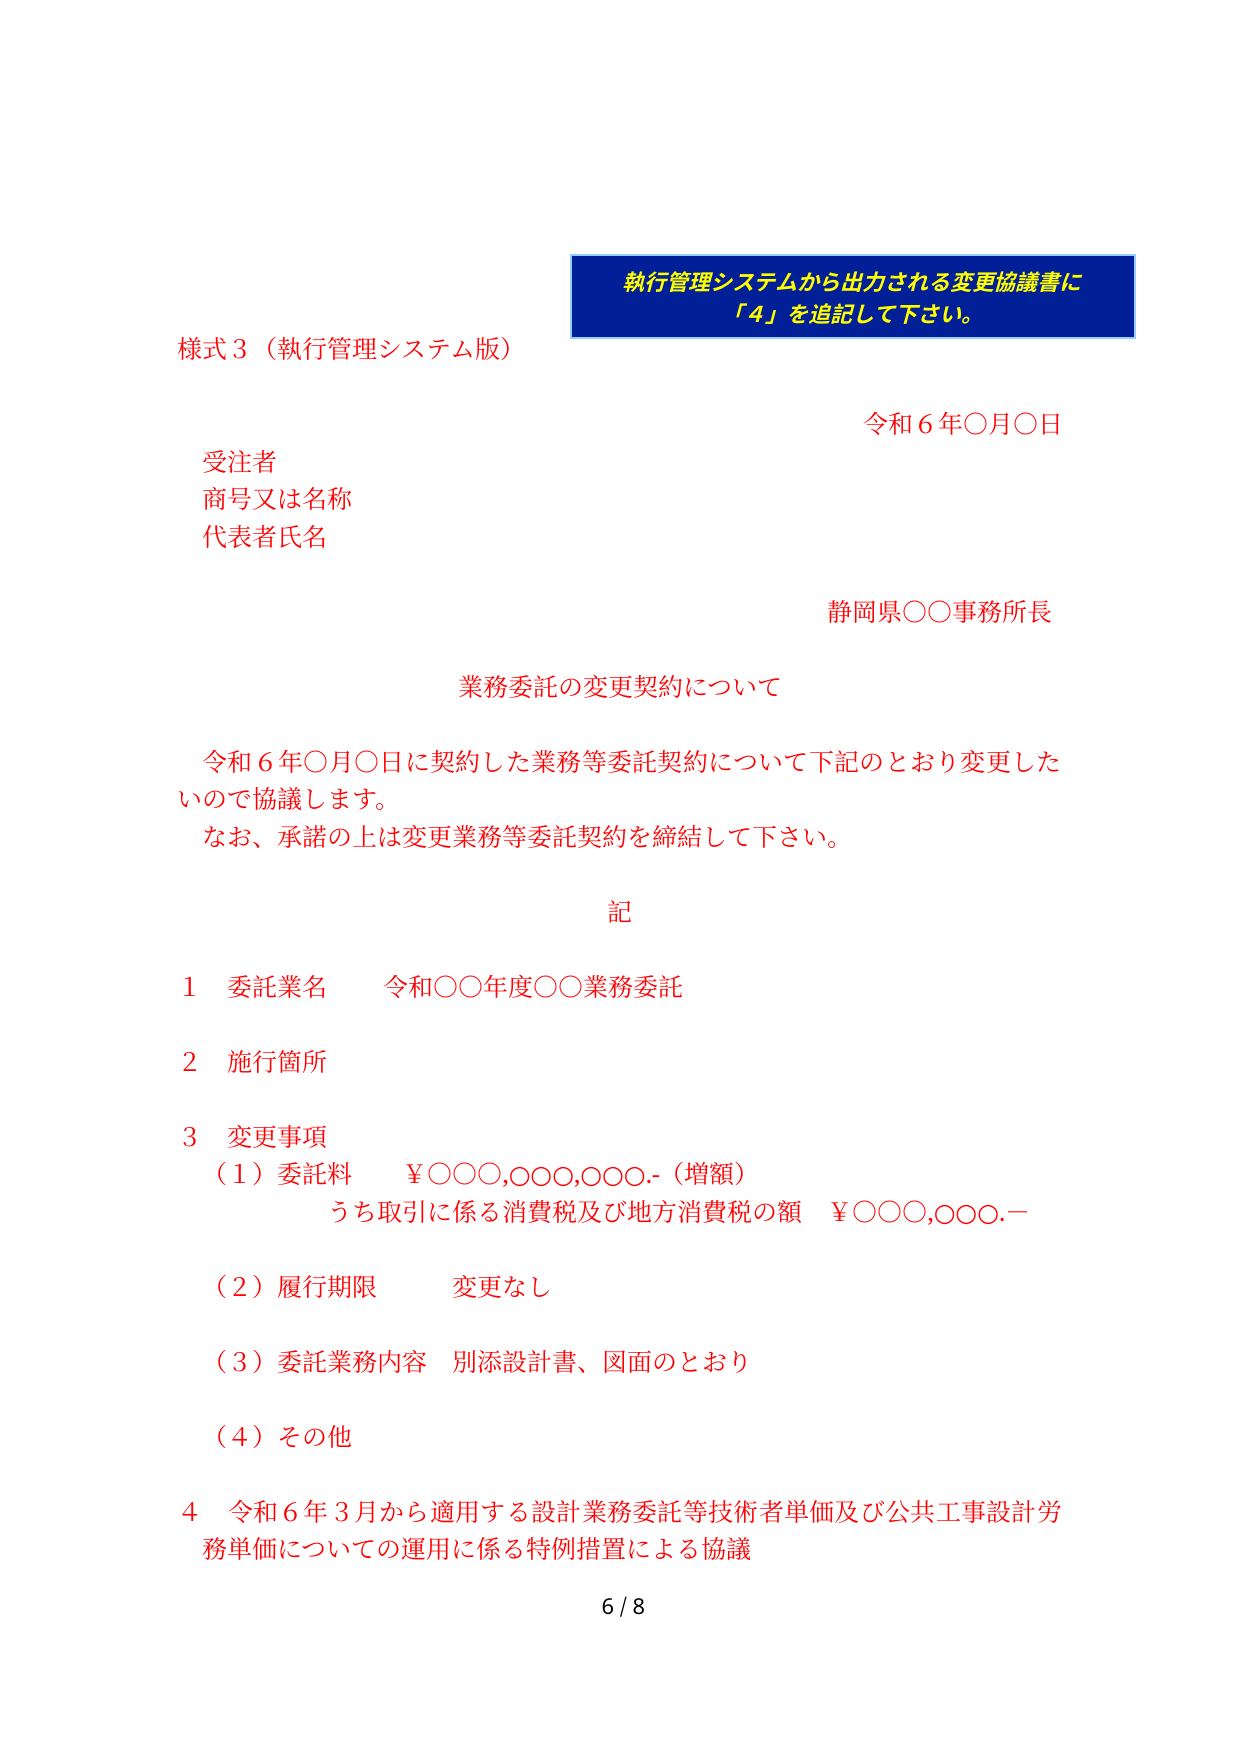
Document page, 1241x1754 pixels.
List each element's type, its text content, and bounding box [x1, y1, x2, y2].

text （１）委託料 ￥○○○,○○○,○○○.-（増額） [177, 1154, 1063, 1192]
subtitle 令和６年○月○日に契約した業務等委託契約について下記のとおり変更したいので協議します。 [177, 742, 1063, 817]
text 商号又は名称 [177, 479, 1063, 517]
text （４）その他 [177, 1417, 1063, 1454]
text （２）履行期限 変更なし [177, 1267, 1063, 1304]
text 様式３（執行管理システム版） [177, 329, 1063, 367]
text 令和６年○月○日 [177, 404, 1063, 442]
subtitle 記 [177, 892, 1063, 929]
text １ 委託業名 令和○○年度○○業務委託 [177, 967, 1063, 1004]
text なお、承諾の上は変更業務等委託契約を締結して下さい。 [177, 817, 1063, 854]
text （３）委託業務内容 別添設計書、図面のとおり [177, 1342, 1063, 1379]
text 代表者氏名 [177, 517, 1063, 554]
text 業務委託の変更契約について [177, 667, 1063, 704]
text ２ 施行箇所 [177, 1042, 1063, 1079]
text ４ 令和６年３月から適用する設計業務委託等技術者単価及び公共工事設計労務単価についての運用に係る特例措置による協議 [177, 1492, 1063, 1567]
text うち取引に係る消費税及び地方消費税の額 ￥○○○,○○○.－ [177, 1192, 1063, 1229]
text 静岡県○○事務所長 [177, 592, 1063, 629]
text ３ 変更事項 [177, 1117, 1063, 1154]
text 受注者 [177, 442, 1063, 479]
